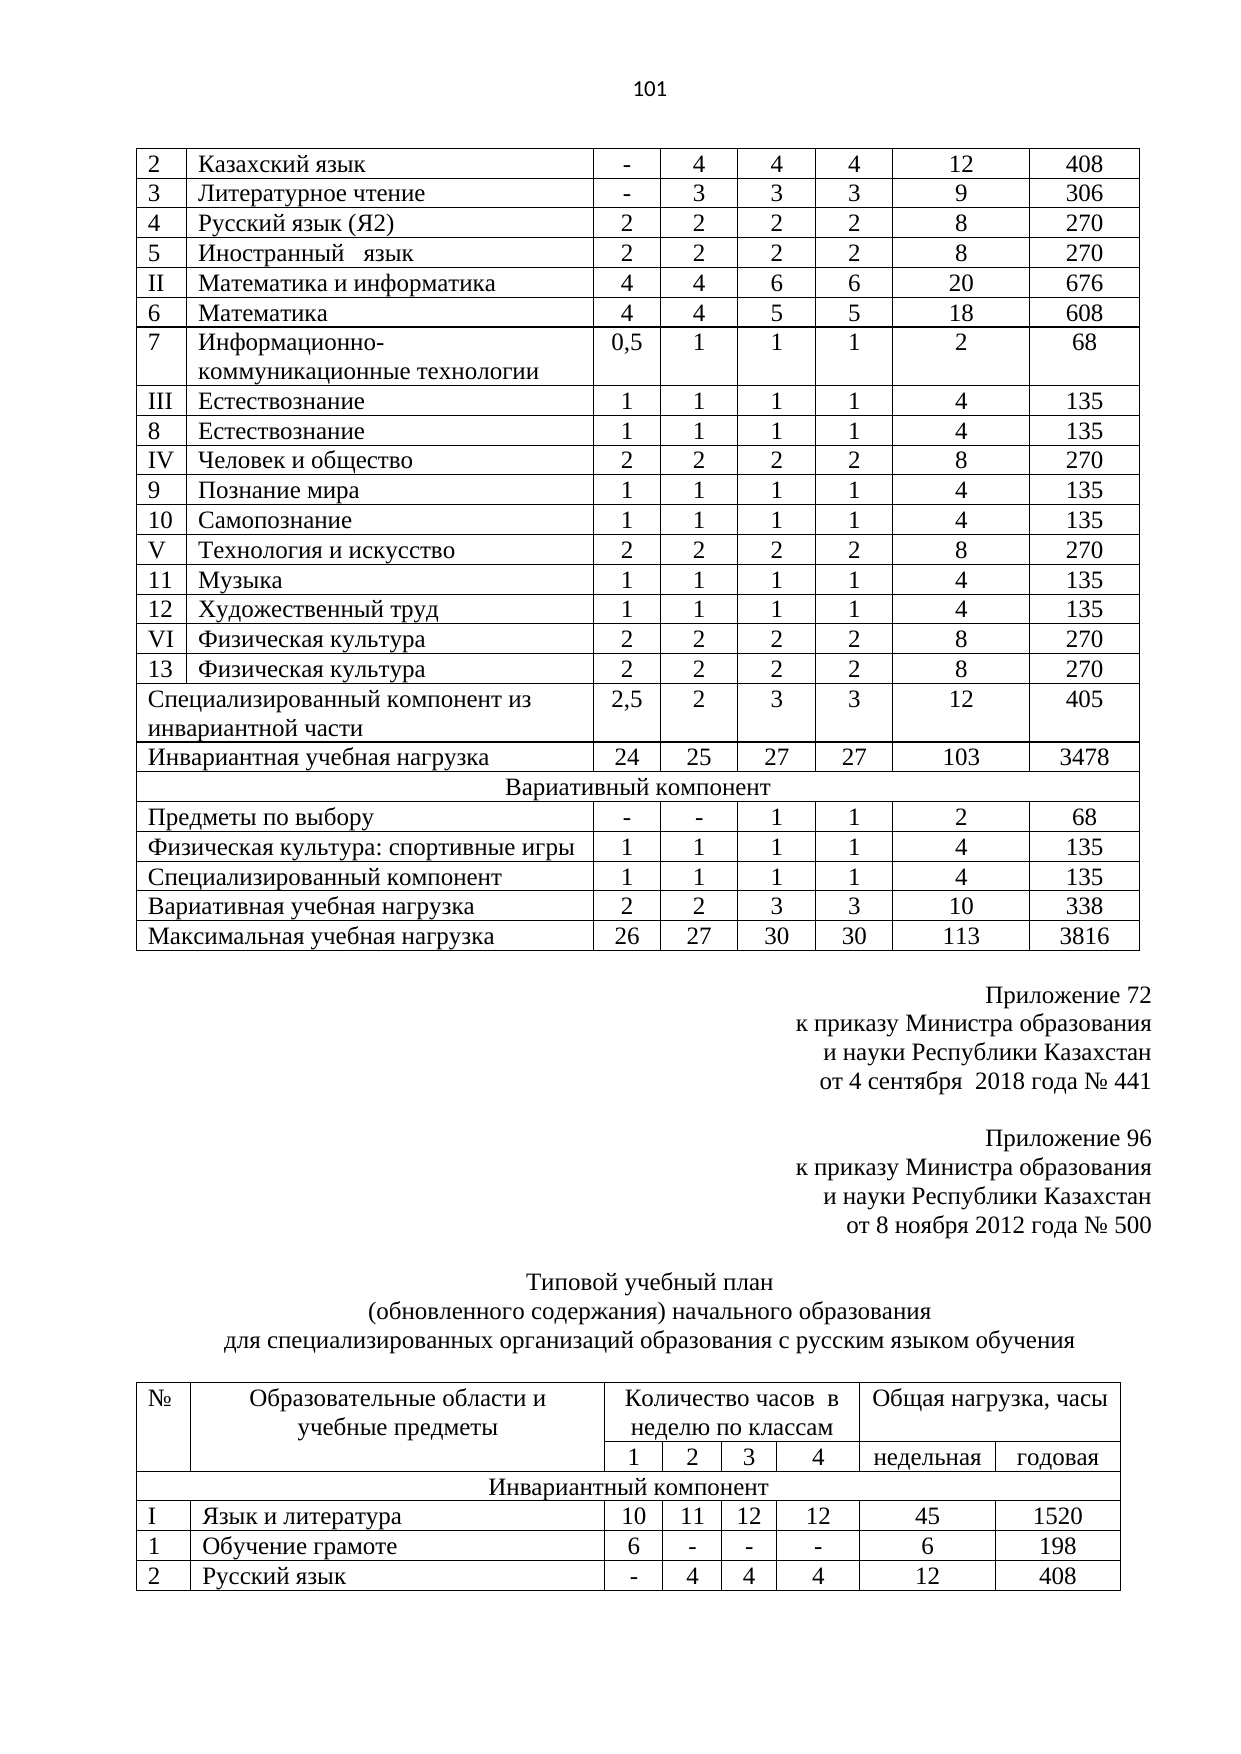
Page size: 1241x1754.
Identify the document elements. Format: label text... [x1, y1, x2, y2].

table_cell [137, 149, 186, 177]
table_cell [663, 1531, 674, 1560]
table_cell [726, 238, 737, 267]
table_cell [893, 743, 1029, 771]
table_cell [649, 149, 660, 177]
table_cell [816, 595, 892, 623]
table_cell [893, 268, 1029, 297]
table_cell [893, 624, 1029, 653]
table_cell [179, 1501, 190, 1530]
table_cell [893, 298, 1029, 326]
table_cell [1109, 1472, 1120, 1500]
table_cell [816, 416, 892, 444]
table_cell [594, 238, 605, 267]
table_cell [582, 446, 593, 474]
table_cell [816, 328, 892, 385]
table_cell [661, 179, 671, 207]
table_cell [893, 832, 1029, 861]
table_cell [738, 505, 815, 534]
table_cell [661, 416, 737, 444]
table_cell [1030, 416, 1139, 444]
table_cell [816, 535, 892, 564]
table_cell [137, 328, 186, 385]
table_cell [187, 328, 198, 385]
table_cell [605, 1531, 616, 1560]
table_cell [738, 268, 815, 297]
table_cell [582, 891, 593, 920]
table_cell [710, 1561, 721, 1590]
text и науки Республики Казахстан [148, 1037, 1152, 1066]
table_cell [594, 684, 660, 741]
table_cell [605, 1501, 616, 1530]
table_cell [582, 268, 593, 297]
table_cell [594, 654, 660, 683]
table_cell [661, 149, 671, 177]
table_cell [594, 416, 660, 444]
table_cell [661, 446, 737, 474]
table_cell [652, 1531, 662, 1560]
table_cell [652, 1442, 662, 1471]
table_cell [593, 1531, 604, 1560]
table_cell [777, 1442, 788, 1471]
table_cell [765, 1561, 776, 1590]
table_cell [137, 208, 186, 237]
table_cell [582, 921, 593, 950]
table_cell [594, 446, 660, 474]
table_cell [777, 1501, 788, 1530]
text Приложение 96 [148, 1123, 1152, 1152]
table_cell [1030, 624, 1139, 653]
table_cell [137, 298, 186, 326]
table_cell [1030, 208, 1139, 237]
text от 8 ноября 2012 года № 500 [148, 1210, 1152, 1238]
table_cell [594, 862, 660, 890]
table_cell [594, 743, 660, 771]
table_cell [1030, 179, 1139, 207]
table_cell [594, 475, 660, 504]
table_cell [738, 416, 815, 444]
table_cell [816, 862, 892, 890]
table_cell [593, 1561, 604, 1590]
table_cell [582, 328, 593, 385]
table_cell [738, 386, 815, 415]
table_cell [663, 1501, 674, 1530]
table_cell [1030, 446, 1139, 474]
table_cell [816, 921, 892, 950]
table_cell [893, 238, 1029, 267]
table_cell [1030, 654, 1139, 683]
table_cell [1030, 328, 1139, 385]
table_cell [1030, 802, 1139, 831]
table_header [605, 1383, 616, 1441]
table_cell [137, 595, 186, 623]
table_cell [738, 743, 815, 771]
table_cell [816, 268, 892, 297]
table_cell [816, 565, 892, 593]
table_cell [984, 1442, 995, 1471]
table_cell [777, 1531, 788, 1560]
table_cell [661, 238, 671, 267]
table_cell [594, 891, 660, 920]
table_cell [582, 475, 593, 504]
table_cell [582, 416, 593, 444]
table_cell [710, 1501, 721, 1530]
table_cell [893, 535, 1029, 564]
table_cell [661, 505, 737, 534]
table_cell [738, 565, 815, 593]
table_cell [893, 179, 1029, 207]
text и науки Республики Казахстан [148, 1181, 1152, 1210]
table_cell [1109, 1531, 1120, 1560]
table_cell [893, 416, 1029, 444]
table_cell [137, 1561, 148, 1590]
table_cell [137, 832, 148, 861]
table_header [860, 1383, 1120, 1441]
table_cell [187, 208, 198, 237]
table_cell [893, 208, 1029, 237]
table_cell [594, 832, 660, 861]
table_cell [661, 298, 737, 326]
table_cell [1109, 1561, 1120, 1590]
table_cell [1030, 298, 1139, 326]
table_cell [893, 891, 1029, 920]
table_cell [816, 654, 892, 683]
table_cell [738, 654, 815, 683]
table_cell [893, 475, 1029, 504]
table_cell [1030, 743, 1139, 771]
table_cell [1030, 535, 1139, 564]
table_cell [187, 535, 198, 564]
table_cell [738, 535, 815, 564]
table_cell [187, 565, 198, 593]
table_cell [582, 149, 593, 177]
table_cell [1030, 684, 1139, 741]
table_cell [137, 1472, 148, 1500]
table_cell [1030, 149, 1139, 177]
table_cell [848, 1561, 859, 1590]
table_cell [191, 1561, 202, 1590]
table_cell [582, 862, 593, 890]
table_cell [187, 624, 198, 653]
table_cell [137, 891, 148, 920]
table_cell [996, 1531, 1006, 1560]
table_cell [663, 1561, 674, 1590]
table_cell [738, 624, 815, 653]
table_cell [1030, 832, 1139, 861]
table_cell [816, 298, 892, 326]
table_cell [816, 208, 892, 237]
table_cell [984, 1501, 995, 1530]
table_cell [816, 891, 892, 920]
text от 4 сентября 2018 года № 441 [148, 1066, 1152, 1095]
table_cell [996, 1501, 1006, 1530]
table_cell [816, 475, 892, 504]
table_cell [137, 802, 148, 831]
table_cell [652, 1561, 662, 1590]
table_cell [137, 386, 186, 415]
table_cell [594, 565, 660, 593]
text для специализированных организаций образования с русским языком обучения [148, 1325, 1152, 1353]
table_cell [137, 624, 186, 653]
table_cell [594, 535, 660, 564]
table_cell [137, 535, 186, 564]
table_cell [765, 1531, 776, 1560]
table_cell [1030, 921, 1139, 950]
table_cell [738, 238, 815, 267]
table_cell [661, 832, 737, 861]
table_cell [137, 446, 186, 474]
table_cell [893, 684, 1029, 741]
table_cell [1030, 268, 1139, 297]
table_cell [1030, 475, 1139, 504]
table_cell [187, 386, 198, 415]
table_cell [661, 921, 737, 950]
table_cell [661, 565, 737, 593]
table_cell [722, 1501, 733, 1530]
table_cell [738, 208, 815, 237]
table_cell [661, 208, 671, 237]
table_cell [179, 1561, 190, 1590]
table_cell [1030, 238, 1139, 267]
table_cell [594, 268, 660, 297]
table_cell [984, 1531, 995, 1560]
text Типовой учебный план [148, 1267, 1152, 1296]
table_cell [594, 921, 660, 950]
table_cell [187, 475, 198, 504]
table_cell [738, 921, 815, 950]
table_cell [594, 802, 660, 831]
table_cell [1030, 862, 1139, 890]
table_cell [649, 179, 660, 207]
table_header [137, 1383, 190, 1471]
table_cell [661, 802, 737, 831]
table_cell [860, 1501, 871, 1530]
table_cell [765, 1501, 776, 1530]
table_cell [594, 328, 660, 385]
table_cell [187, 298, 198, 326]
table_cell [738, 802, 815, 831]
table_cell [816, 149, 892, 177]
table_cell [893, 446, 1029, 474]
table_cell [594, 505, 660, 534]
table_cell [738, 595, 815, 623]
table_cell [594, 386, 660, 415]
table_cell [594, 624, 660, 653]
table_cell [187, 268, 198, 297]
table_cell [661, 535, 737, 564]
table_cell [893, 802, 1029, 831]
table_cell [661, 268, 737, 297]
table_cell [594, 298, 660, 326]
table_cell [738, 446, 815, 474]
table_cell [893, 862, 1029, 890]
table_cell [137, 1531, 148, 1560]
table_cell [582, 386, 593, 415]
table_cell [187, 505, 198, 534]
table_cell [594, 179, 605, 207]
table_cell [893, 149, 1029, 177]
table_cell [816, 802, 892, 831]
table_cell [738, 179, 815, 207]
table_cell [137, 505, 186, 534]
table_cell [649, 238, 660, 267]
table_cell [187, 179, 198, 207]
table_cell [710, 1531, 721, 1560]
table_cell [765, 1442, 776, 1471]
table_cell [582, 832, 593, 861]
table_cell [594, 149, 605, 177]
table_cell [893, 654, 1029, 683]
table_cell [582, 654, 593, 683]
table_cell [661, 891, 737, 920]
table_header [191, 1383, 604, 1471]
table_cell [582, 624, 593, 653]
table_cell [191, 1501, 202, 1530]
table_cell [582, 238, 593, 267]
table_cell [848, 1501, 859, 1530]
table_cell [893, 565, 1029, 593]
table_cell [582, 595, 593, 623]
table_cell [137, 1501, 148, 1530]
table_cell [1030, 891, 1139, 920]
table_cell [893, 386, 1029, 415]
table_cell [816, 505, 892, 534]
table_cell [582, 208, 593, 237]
text к приказу Министра образования [148, 1152, 1152, 1181]
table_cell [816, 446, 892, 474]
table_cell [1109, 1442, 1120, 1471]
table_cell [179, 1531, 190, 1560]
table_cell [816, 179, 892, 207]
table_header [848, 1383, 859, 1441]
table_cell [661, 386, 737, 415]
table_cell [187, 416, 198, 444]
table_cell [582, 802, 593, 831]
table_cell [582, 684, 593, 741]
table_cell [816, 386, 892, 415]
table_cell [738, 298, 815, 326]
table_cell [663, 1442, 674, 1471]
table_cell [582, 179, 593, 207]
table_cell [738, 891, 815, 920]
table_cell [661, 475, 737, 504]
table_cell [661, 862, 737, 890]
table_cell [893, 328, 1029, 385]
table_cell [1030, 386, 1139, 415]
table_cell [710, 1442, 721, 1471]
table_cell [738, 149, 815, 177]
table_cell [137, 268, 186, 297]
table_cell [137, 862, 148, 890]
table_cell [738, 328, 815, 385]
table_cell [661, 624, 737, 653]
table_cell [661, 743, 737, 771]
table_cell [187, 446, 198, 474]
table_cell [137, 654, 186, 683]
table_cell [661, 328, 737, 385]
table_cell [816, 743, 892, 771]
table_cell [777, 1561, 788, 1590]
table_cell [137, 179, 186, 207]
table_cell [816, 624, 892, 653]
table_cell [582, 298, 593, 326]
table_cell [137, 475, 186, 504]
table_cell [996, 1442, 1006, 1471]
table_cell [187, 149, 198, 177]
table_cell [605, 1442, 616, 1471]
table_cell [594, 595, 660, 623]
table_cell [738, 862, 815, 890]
text к приказу Министра образования [148, 1008, 1152, 1037]
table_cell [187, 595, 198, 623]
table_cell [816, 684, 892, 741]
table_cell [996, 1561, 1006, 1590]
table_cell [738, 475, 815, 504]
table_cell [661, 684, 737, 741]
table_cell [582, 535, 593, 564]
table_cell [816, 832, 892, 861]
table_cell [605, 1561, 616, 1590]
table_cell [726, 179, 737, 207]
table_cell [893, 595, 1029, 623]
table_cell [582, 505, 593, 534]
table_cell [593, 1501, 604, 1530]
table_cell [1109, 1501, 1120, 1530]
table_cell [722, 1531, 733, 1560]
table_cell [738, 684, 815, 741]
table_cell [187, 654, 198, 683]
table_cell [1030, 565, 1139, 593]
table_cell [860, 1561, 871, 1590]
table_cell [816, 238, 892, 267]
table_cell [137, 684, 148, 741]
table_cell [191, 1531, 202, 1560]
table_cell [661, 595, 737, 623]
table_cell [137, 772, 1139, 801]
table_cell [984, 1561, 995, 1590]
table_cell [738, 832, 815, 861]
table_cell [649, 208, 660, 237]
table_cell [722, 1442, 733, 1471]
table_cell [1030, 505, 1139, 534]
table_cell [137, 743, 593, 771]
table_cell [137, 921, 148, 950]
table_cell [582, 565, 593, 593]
text Приложение 72 [148, 980, 1152, 1008]
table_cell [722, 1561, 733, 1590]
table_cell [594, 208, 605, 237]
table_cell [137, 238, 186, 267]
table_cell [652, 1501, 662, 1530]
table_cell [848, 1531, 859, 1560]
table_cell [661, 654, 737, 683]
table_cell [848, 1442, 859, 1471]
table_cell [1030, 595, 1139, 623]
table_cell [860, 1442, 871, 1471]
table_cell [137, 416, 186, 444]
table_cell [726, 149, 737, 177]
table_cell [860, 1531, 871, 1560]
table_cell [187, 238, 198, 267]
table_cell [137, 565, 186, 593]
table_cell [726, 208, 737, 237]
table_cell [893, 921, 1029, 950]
text (обновленного содержания) начального образования [148, 1296, 1152, 1325]
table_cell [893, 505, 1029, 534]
